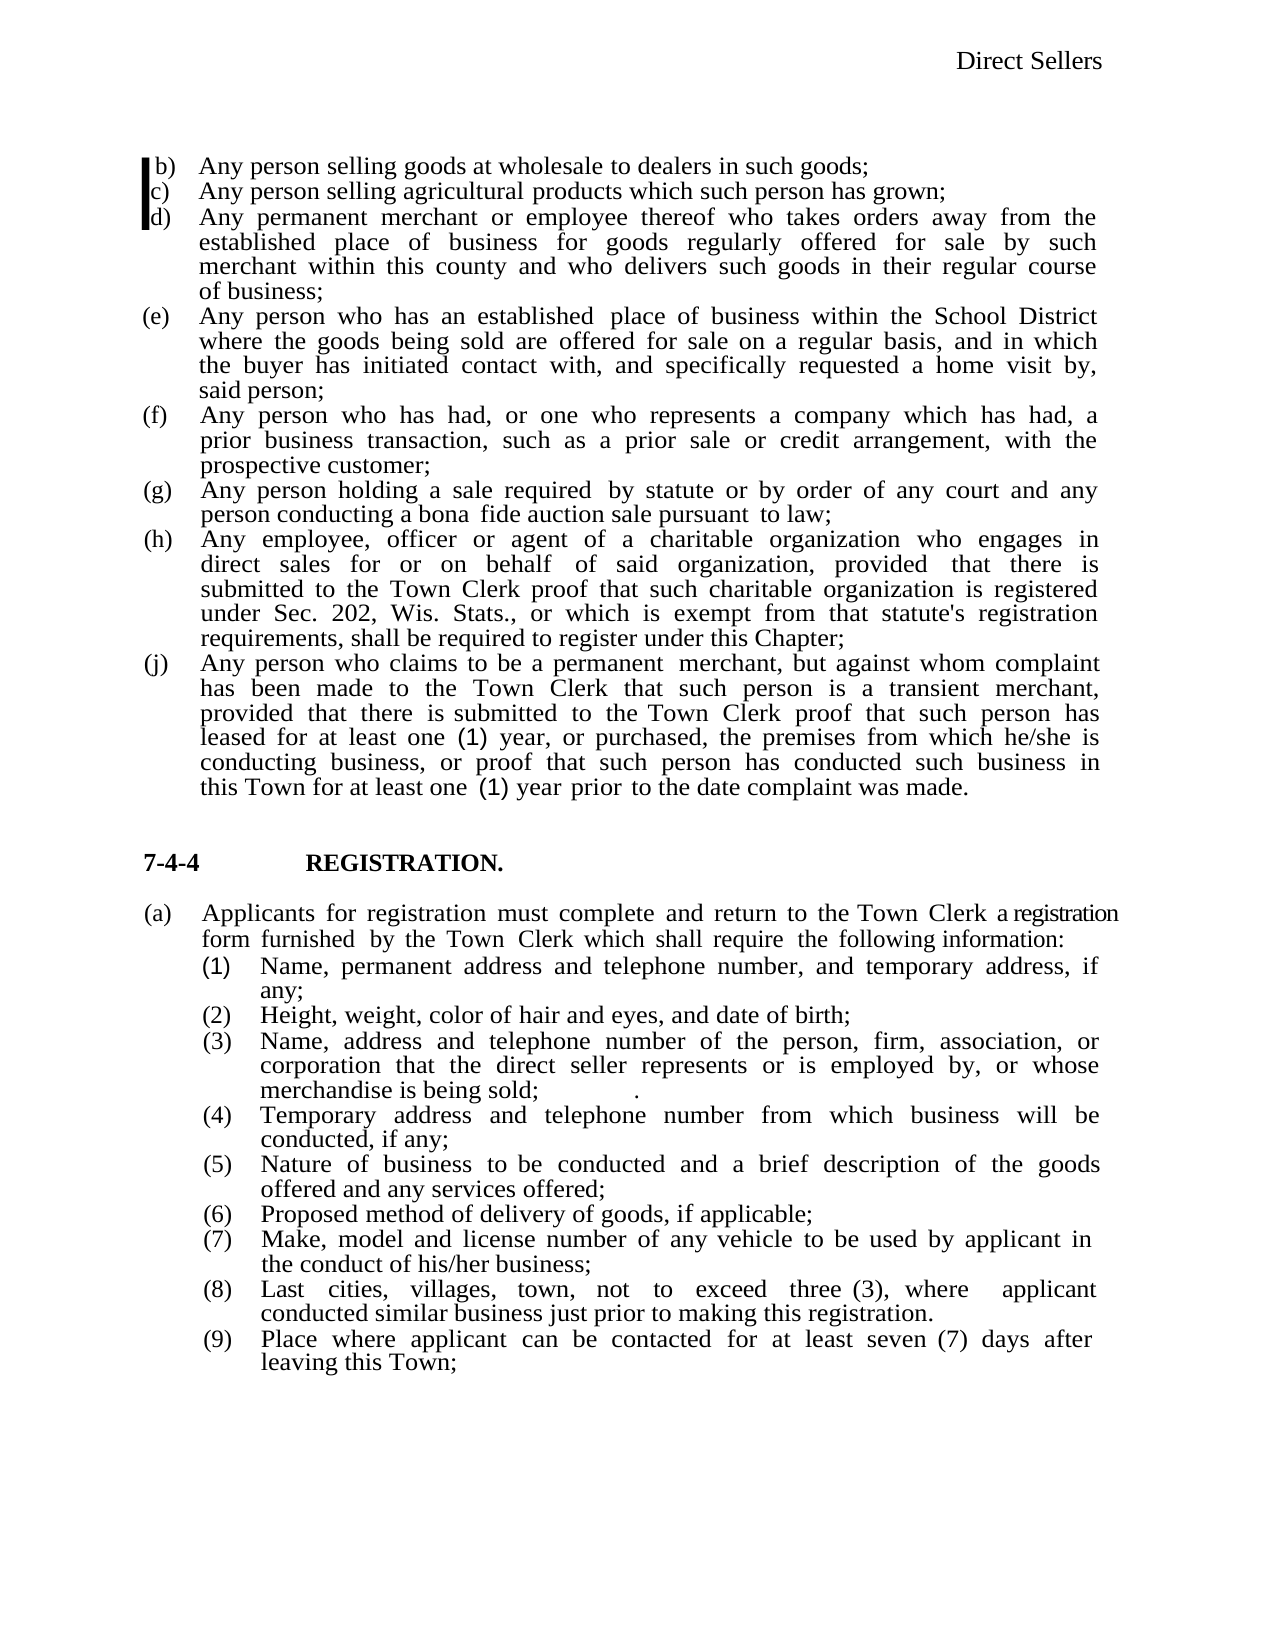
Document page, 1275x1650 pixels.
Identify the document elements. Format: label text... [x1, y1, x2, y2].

list Last cities, villages, town, not to exceed three (3), where applicant conducted similar business just prior to making this registration. [203, 1278, 1099, 1327]
list Any person holding a sale required by statute or by order of any court and any person conducting a bona fide auction sale pursuant to law; [143, 479, 1099, 528]
list Place where applicant can be contacted for at least seven (7) days after leaving this Town; [203, 1328, 1100, 1376]
list Name, permanent address and telephone number, and temporary address, if any; [202, 955, 1100, 1003]
text (j) Any person who claims to be a permanent merchant, but against whom complaint has been made to the Town Clerk that such person is a transient merchant, provided that there is submitted to the Town Clerk proof that such person has leased for at least one (1) year, or purchased, the premises from which he/she is conducting business, or proof that such person has conducted such business in this Town for at least one (1) year prior to the date complaint was made. [144, 652, 1100, 801]
list Any permanent merchant or employee thereof who takes orders away from the established place of business for goods regularly offered for sale by such merchant within this county and who delivers such goods in their regular course of business; [150, 206, 1097, 305]
list Height, weight, color of hair and eyes, and date of birth; [202, 1003, 1121, 1028]
list Nature of business to be conducted and a brief description of the goods offered and any services offered; [203, 1153, 1100, 1202]
list Proposed method of delivery of goods, if applicable; [203, 1202, 1121, 1227]
list Applicants for registration must complete and return to the Town Clerk a registration form furnished by the Town Clerk which shall require the following information: [144, 899, 1121, 953]
list Any person who has had, or one who represents a company which has had, a prior business transaction, such as a prior sale or credit arrangement, with the prospective customer; [142, 404, 1098, 478]
list Temporary address and telephone number from which business will be conducted, if any; [203, 1104, 1101, 1153]
list Any person who has an established place of business within the School District where the goods being sold are offered for sale on a regular basis, and in which the buyer has initiated contact with, and specifically requested a home visit by, said person; [142, 305, 1098, 404]
list Any person selling agricultural products which such person has grown; [150, 180, 1121, 205]
list Any employee, officer or agent of a charitable organization who engages in direct sales for or on behalf of said organization, provided that there is submitted to the Town Clerk proof that such charitable organization is registered under Sec. 202, Wis. Stats., or which is exempt from that statute's registration requirements, shall be required to register under this Chapter; [143, 528, 1099, 652]
list Any person selling goods at wholesale to dealers in such goods; [155, 153, 1121, 180]
list Name, address and telephone number of the person, firm, association, or corporation that the direct seller represents or is employed by, or whose merchandise is being sold; . [203, 1029, 1101, 1104]
list Make, model and license number of any vehicle to be used by applicant in the conduct of his/her business; [203, 1228, 1101, 1278]
text 7-4-4 REGISTRATION. [143, 847, 1121, 877]
